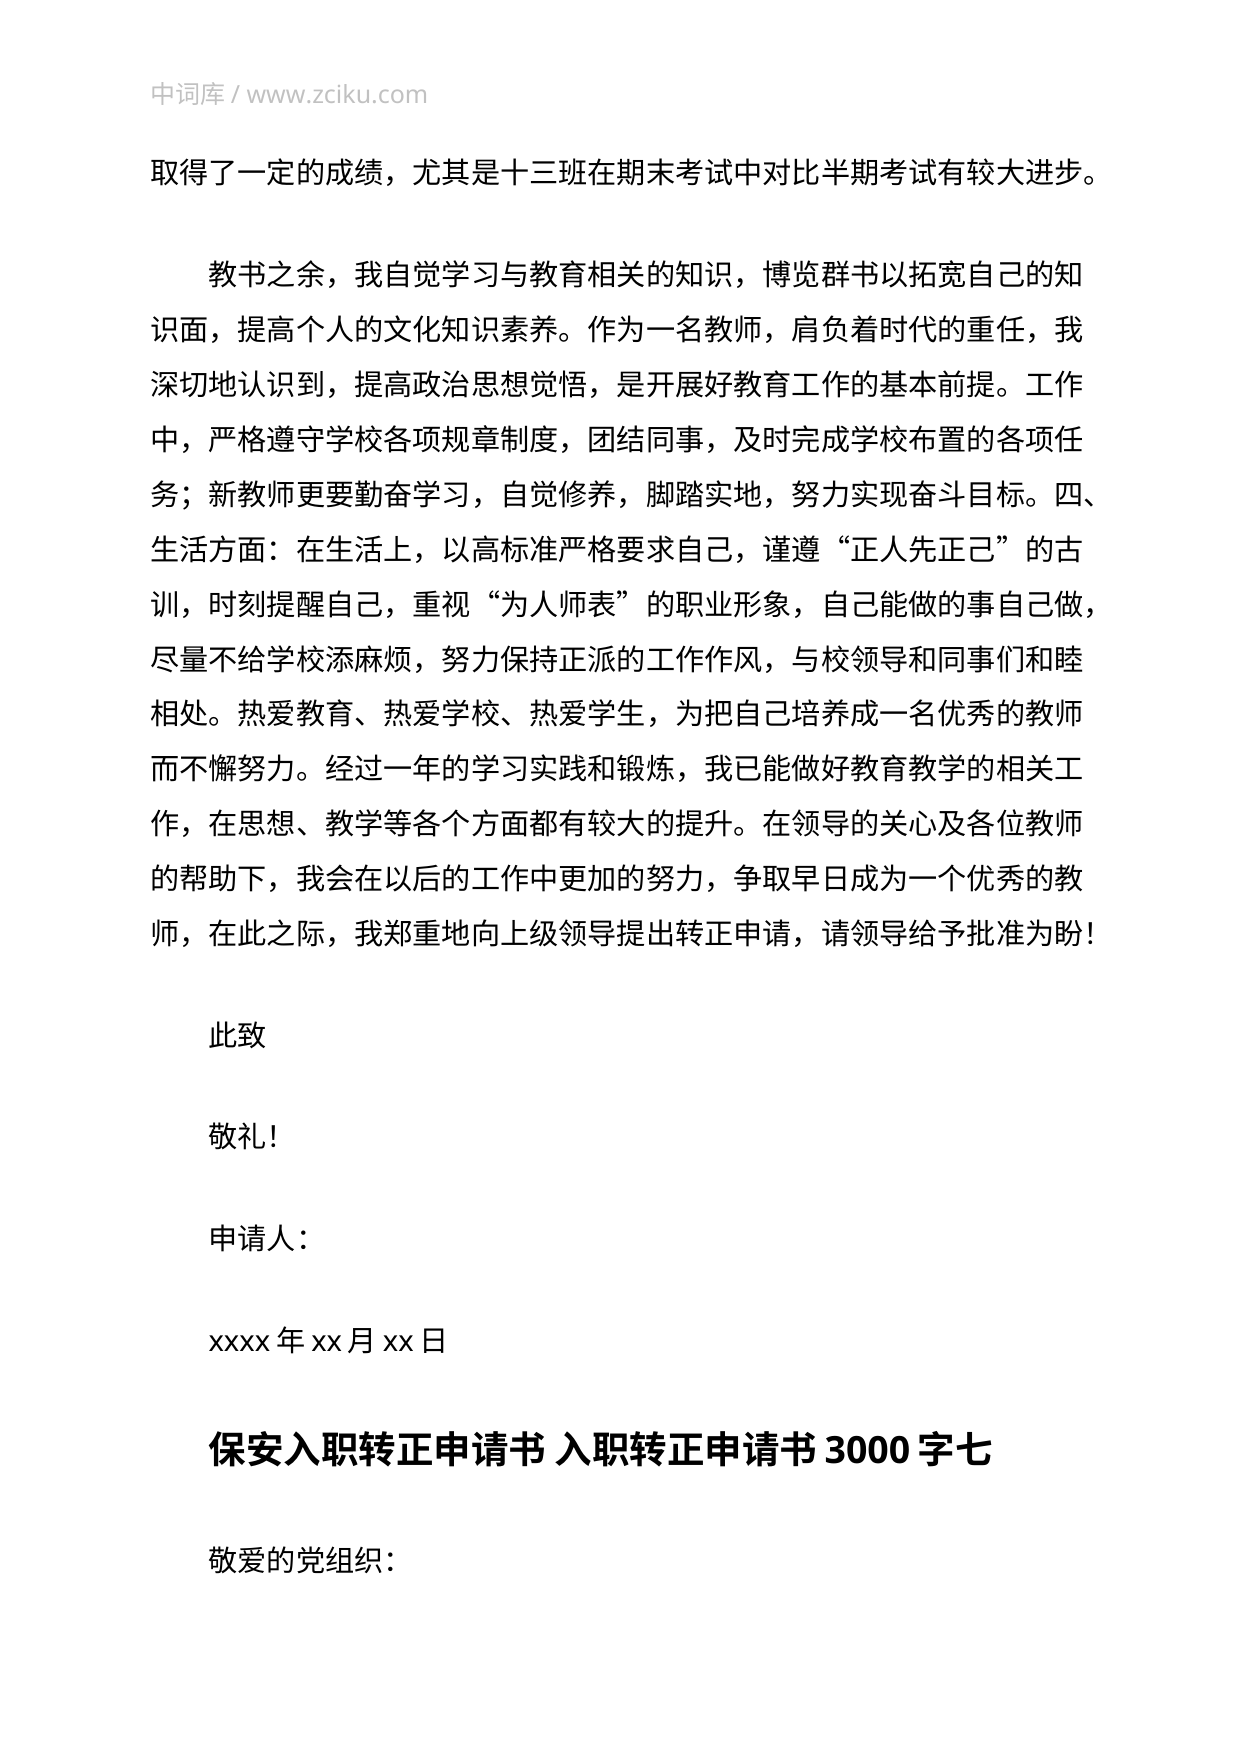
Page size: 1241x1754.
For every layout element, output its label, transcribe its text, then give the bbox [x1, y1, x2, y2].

text xxxx年xx月xx日 [150, 1318, 1090, 1360]
text 此致 [150, 1012, 1090, 1054]
text 教书之余，我自觉学习与教育相关的知识，博览群书以拓宽自己的知识面，提高个人的文化知识素养。作为一名教师，肩负着时代的重任，我深切地认识到，提高政治思想觉悟，是开展好教育工作的基本前提。工作中，严格遵守学校各项规章制度，团结同事，及时完成学校布置的各项任务；新教师更要勤奋学习，自觉修养，脚踏实地，努力实现奋斗目标。四、生活方面：在生活上，以高标准严格要求自己，谨遵“正人先正己”的古训，时刻提醒自己，重视“为人师表”的职业形象，自己能做的事自己做，尽量不给学校添麻烦，努力保持正派的工作作风，与校领导和同事们和睦相处。热爱教育、热爱学校、热爱学生，为把自己培养成一名优秀的教师而不懈努力。经过一年的学习实践和锻炼，我已能做好教育教学的相关工作，在思想、教学等各个方面都有较大的提升。在领导的关心及各位教师的帮助下，我会在以后的工作中更加的努力，争取早日成为一个优秀的教师，在此之际，我郑重地向上级领导提出转正申请，请领导给予批准为盼！ [150, 252, 1090, 953]
text 申请人： [150, 1216, 1090, 1258]
text 敬爱的党组织： [150, 1537, 1090, 1579]
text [150, 150, 1090, 192]
text 保安入职转正申请书 入职转正申请书3000字七 [150, 1419, 1090, 1474]
text 敬礼！ [150, 1114, 1090, 1156]
